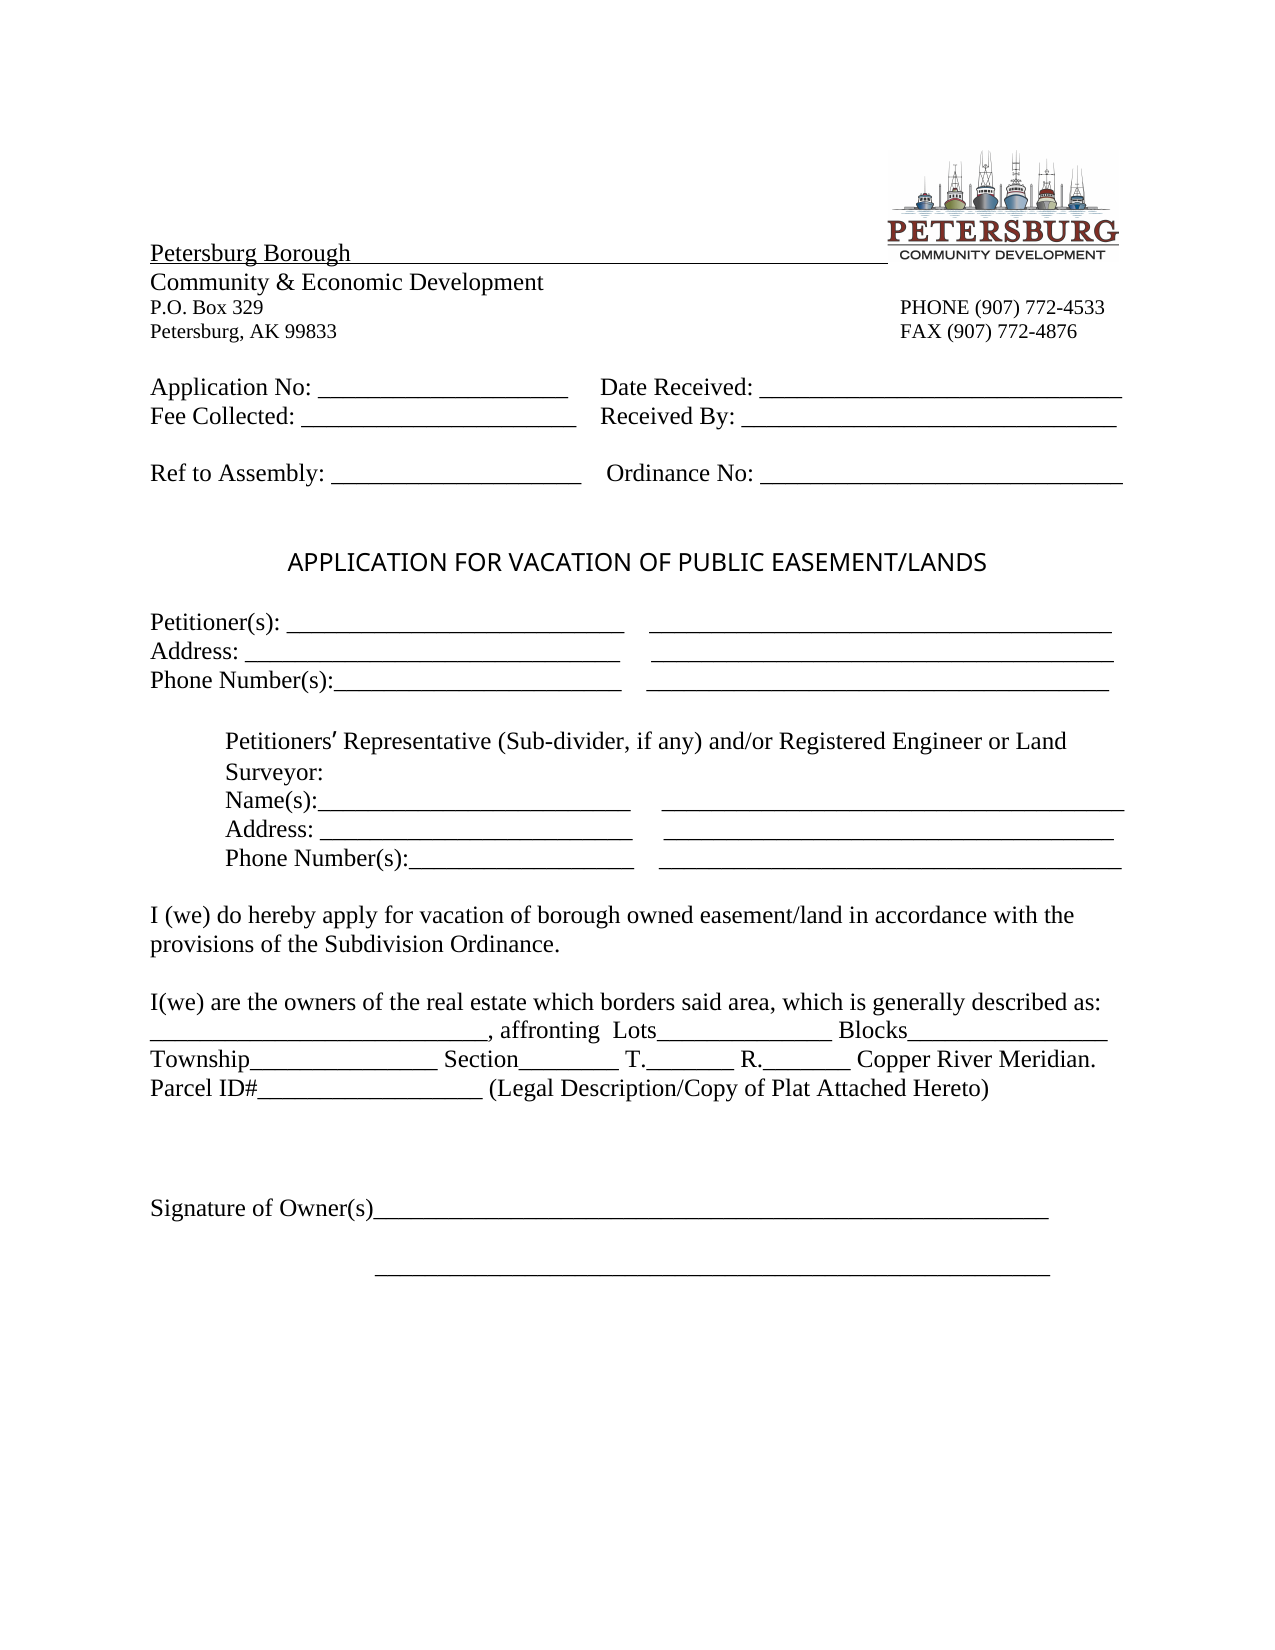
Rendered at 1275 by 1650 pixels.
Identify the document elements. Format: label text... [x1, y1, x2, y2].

picture [887, 150, 1119, 262]
text Community & Economic Development [150, 267, 1125, 295]
text Parcel ID#__________________ (Legal Description/Copy of Plat Attached Hereto) [150, 1073, 1125, 1102]
text Petitioners’ Representative (Sub-divider, if any) and/or Registered Engineer or Land Surveyor: [150, 722, 1125, 785]
subtitle APPLICATION FOR VACATION OF PUBLIC EASEMENT/LANDS [150, 545, 1125, 579]
text Fee Collected: ______________________ Received By: ______________________________ [150, 401, 1125, 430]
subtitle Petersburg Borough [150, 151, 1125, 267]
text ___________________________, affronting Lots______________ Blocks________________ [150, 1015, 1125, 1044]
text Petitioner(s): ___________________________ _____________________________________ [150, 607, 1125, 636]
text Petersburg, AK 99833 FAX (907) 772-4876 [150, 319, 1125, 343]
text I (we) do hereby apply for vacation of borough owned easement/land in accordance with the provisions of the Subdivision Ordinance. [150, 900, 1125, 958]
text Address: _________________________ ____________________________________ [150, 814, 1125, 843]
text P.O. Box 329 PHONE (907) 772-4533 [150, 295, 1125, 319]
text Phone Number(s):_______________________ _____________________________________ [150, 665, 1125, 694]
text Application No: ____________________ Date Received: _____________________________ [150, 372, 1125, 401]
text Address: ______________________________ _____________________________________ [150, 636, 1125, 665]
text Ref to Assembly: ____________________ Ordinance No: _____________________________ [150, 458, 1125, 487]
text ______________________________________________________ [150, 1251, 1125, 1279]
text Name(s):_________________________ _____________________________________ [150, 785, 1125, 814]
text Signature of Owner(s)______________________________________________________ [150, 1193, 1125, 1222]
text Township_______________ Section________ T._______ R._______ Copper River Meridian. [150, 1044, 1125, 1073]
text Phone Number(s):__________________ _____________________________________ [150, 843, 1125, 872]
text I(we) are the owners of the real estate which borders said area, which is generally described as: [150, 987, 1125, 1015]
